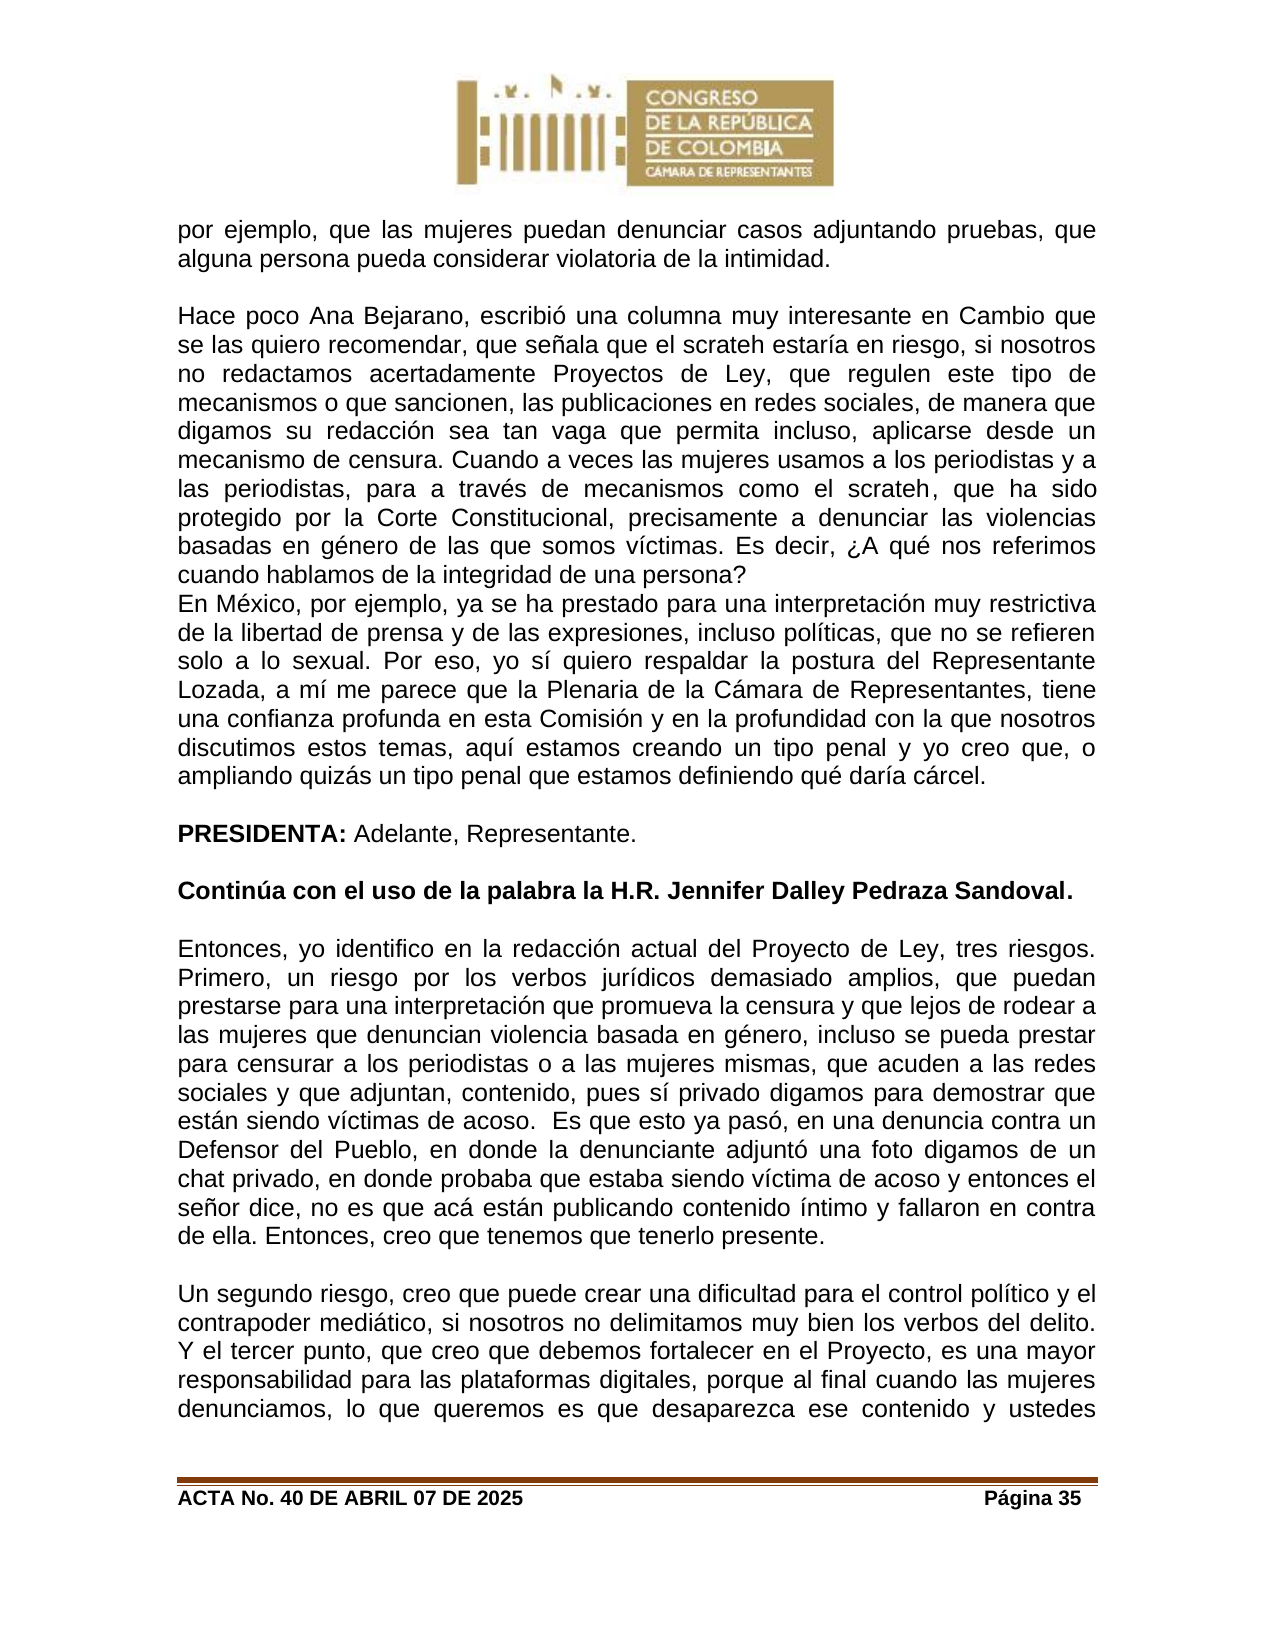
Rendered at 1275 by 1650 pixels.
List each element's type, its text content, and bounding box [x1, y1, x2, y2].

text Continúa con el uso de la palabra la H.R. Jennifer Dalley Pedraza Sandoval. [177, 876, 1098, 905]
text En México, por ejemplo, ya se ha prestado para una interpretación muy restrictiva de la libertad de prensa y de las expresiones, incluso políticas, que no se refieren solo a lo sexual. Por eso, yo sí quiero respaldar la postura del Representante Lozada, a mí me parece que la Plenaria de la Cámara de Representantes, tiene una confianza profunda en esta Comisión y en la profundidad con la que nosotros discutimos estos temas, aquí estamos creando un tipo penal y yo creo que, o ampliando quizás un tipo penal que estamos definiendo qué daría cárcel. [177, 589, 1098, 790]
text Entonces, yo identifico en la redacción actual del Proyecto de Ley, tres riesgos. Primero, un riesgo por los verbos jurídicos demasiado amplios, que puedan prestarse para una interpretación que promueva la censura y que lejos de rodear a las mujeres que denuncian violencia basada en género, incluso se pueda prestar para censurar a los periodistas o a las mujeres mismas, que acuden a las redes sociales y que adjuntan, contenido, pues sí privado digamos para demostrar que están siendo víctimas de acoso. Es que esto ya pasó, en una denuncia contra un Defensor del Pueblo, en donde la denunciante adjuntó una foto digamos de un chat privado, en donde probaba que estaba siendo víctima de acoso y entonces el señor dice, no es que acá están publicando contenido íntimo y fallaron en contra de ella. Entonces, creo que tenemos que tenerlo presente. [177, 934, 1098, 1250]
text PRESIDENTA: Adelante, Representante. [177, 819, 1098, 848]
picture [430, 73, 845, 197]
text Hace poco Ana Bejarano, escribió una columna muy interesante en Cambio que se las quiero recomendar, que señala que el scrateh estaría en riesgo, si nosotros no redactamos acertadamente Proyectos de Ley, que regulen este tipo de mecanismos o que sancionen, las publicaciones en redes sociales, de manera que digamos su redacción sea tan vaga que permita incluso, aplicarse desde un mecanismo de censura. Cuando a veces las mujeres usamos a los periodistas y a las periodistas, para a través de mecanismos como el scrateh, que ha sido protegido por la Corte Constitucional, precisamente a denunciar las violencias basadas en género de las que somos víctimas. Es decir, ¿A qué nos referimos cuando hablamos de la integridad de una persona? [177, 301, 1098, 589]
